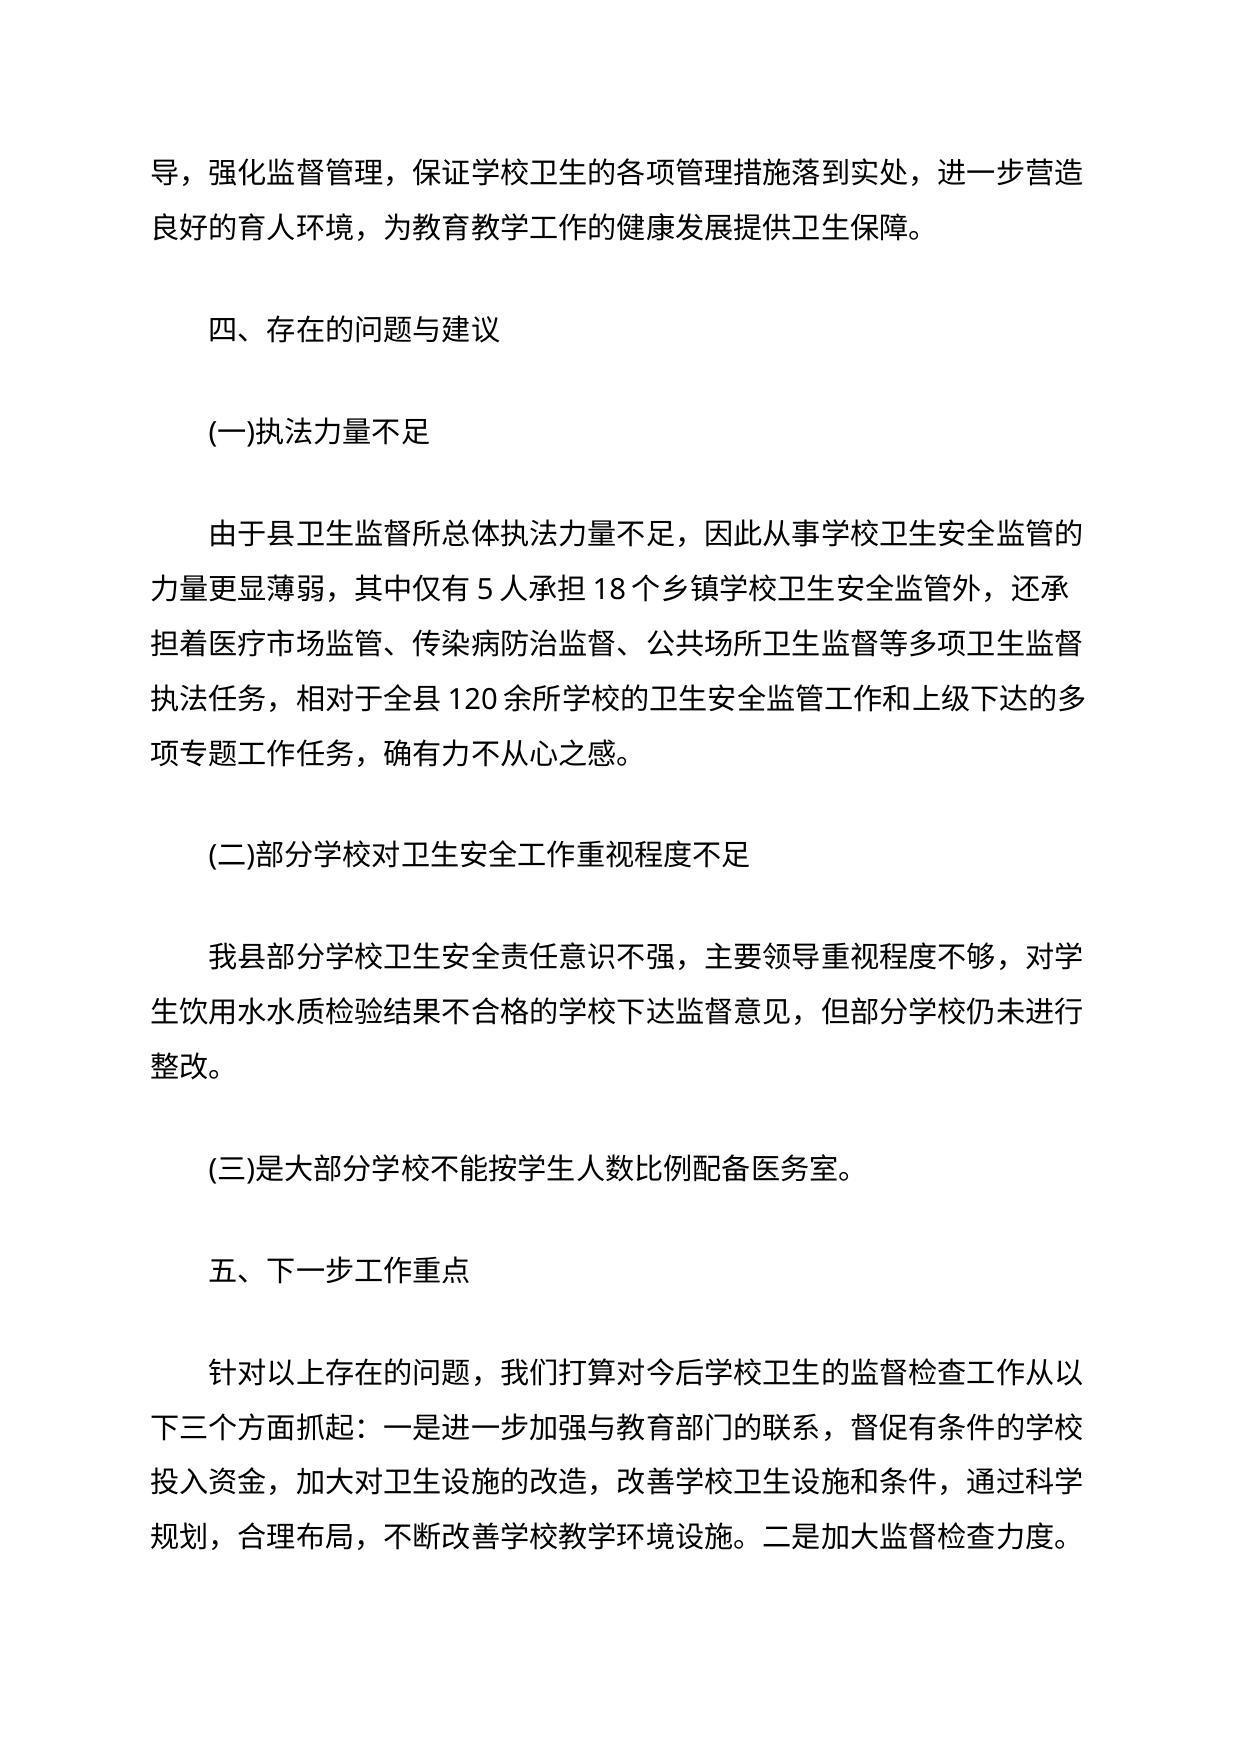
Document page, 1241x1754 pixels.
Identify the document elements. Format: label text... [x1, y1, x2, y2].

text 五、下一步工作重点 [150, 1247, 1090, 1290]
text (三)是大部分学校不能按学生人数比例配备医务室。 [150, 1146, 1090, 1188]
text 由于县卫生监督所总体执法力量不足，因此从事学校卫生安全监管的力量更显薄弱，其中仅有5人承担18个乡镇学校卫生安全监管外，还承担着医疗市场监管、传染病防治监督、公共场所卫生监督等多项卫生监督执法任务，相对于全县120余所学校的卫生安全监管工作和上级下达的多项专题工作任务，确有力不从心之感。 [150, 510, 1090, 772]
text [150, 150, 1090, 247]
text (一)执法力量不足 [150, 408, 1090, 451]
text (二)部分学校对卫生安全工作重视程度不足 [150, 832, 1090, 874]
text 我县部分学校卫生安全责任意识不强，主要领导重视程度不够，对学生饮用水水质检验结果不合格的学校下达监督意见，但部分学校仍未进行整改。 [150, 934, 1090, 1086]
text 四、存在的问题与建议 [150, 307, 1090, 349]
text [150, 1349, 1090, 1556]
